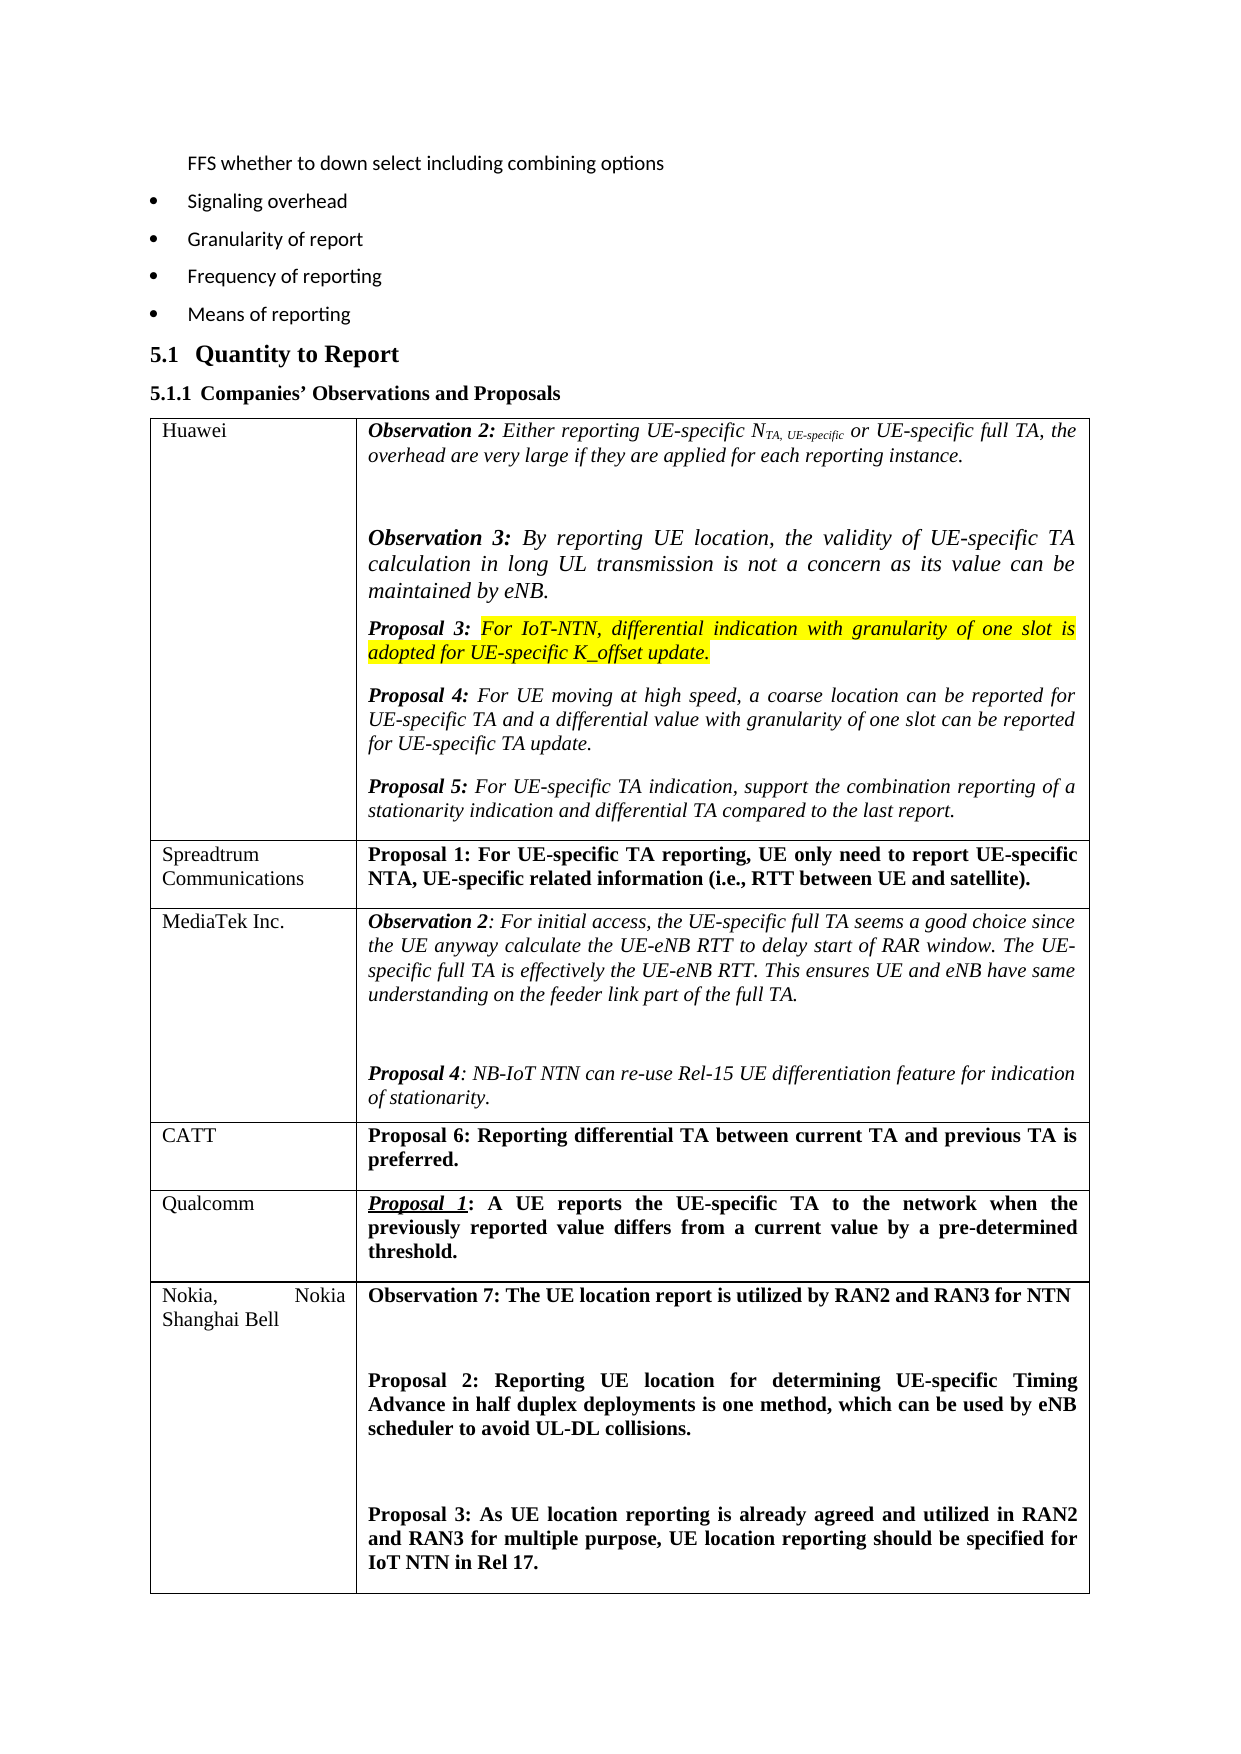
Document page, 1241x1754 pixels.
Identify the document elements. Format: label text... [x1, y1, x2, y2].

list Signaling overhead [150, 188, 1090, 213]
table_cell Spreadtrum Communications [151, 841, 356, 908]
table_cell Qualcomm [151, 1191, 356, 1281]
table_cell Observation 7: The UE location report is utilized by RAN2 and RAN3 for NTN Proposal 2: Reporting UE location for determining UE-specific Timing Advance in half duplex deployments is one method, which can be used by eNB scheduler to avoid UL-DL collisions. Proposal 3: As UE location reporting is already agreed and utilized in RAN2 and RAN3 for multiple purpose, UE location reporting should be specified for IoT NTN in Rel 17. [357, 1283, 1089, 1593]
table_cell Nokia, Nokia Shanghai Bell [151, 1283, 356, 1593]
table_header Huawei [151, 419, 356, 840]
table_cell Observation 2: For initial access, the UE-specific full TA seems a good choice since the UE anyway calculate the UE-eNB RTT to delay start of RAR window. The UE-specific full TA is effectively the UE-eNB RTT. This ensures UE and eNB have same understanding on the feeder link part of the full TA. Proposal 4: NB-IoT NTN can re-use Rel-15 UE differentiation feature for indication of stationarity. [357, 909, 1089, 1122]
table_cell MediaTek Inc. [151, 909, 356, 1122]
list Frequency of reporting [150, 264, 1090, 289]
table_cell Proposal 6: Reporting differential TA between current TA and previous TA is preferred. [357, 1123, 1089, 1189]
list Granularity of report [150, 226, 1090, 251]
list Means of reporting [150, 302, 1090, 327]
list FFS whether to down select including combining options [187, 150, 1090, 175]
table_cell Proposal 1: A UE reports the UE-specific TA to the network when the previously reported value differs from a current value by a pre-determined threshold. [357, 1191, 1089, 1281]
subtitle Quantity to Report [150, 339, 1090, 368]
subtitle Companies’ Observations and Proposals [150, 381, 1090, 405]
table_cell CATT [151, 1123, 356, 1189]
table_header Observation 2: Either reporting UE-specific NTA, UE-specific or UE-specific full TA, the overhead are very large if they are applied for each reporting instance. Observation 3: By reporting UE location, the validity of UE-specific TA calculation in long UL transmission is not a concern as its value can be maintained by eNB. Proposal 3: For IoT-NTN, differential indication with granularity of one slot is adopted for UE-specific K_offset update. Proposal 4: For UE moving at high speed, a coarse location can be reported for UE-specific TA and a differential value with granularity of one slot can be reported for UE-specific TA update. Proposal 5: For UE-specific TA indication, support the combination reporting of a stationarity indication and differential TA compared to the last report. [357, 419, 1089, 840]
table_cell Proposal 1: For UE-specific TA reporting, UE only need to report UE-specific NTA, UE-specific related information (i.e., RTT between UE and satellite). [357, 841, 1089, 908]
